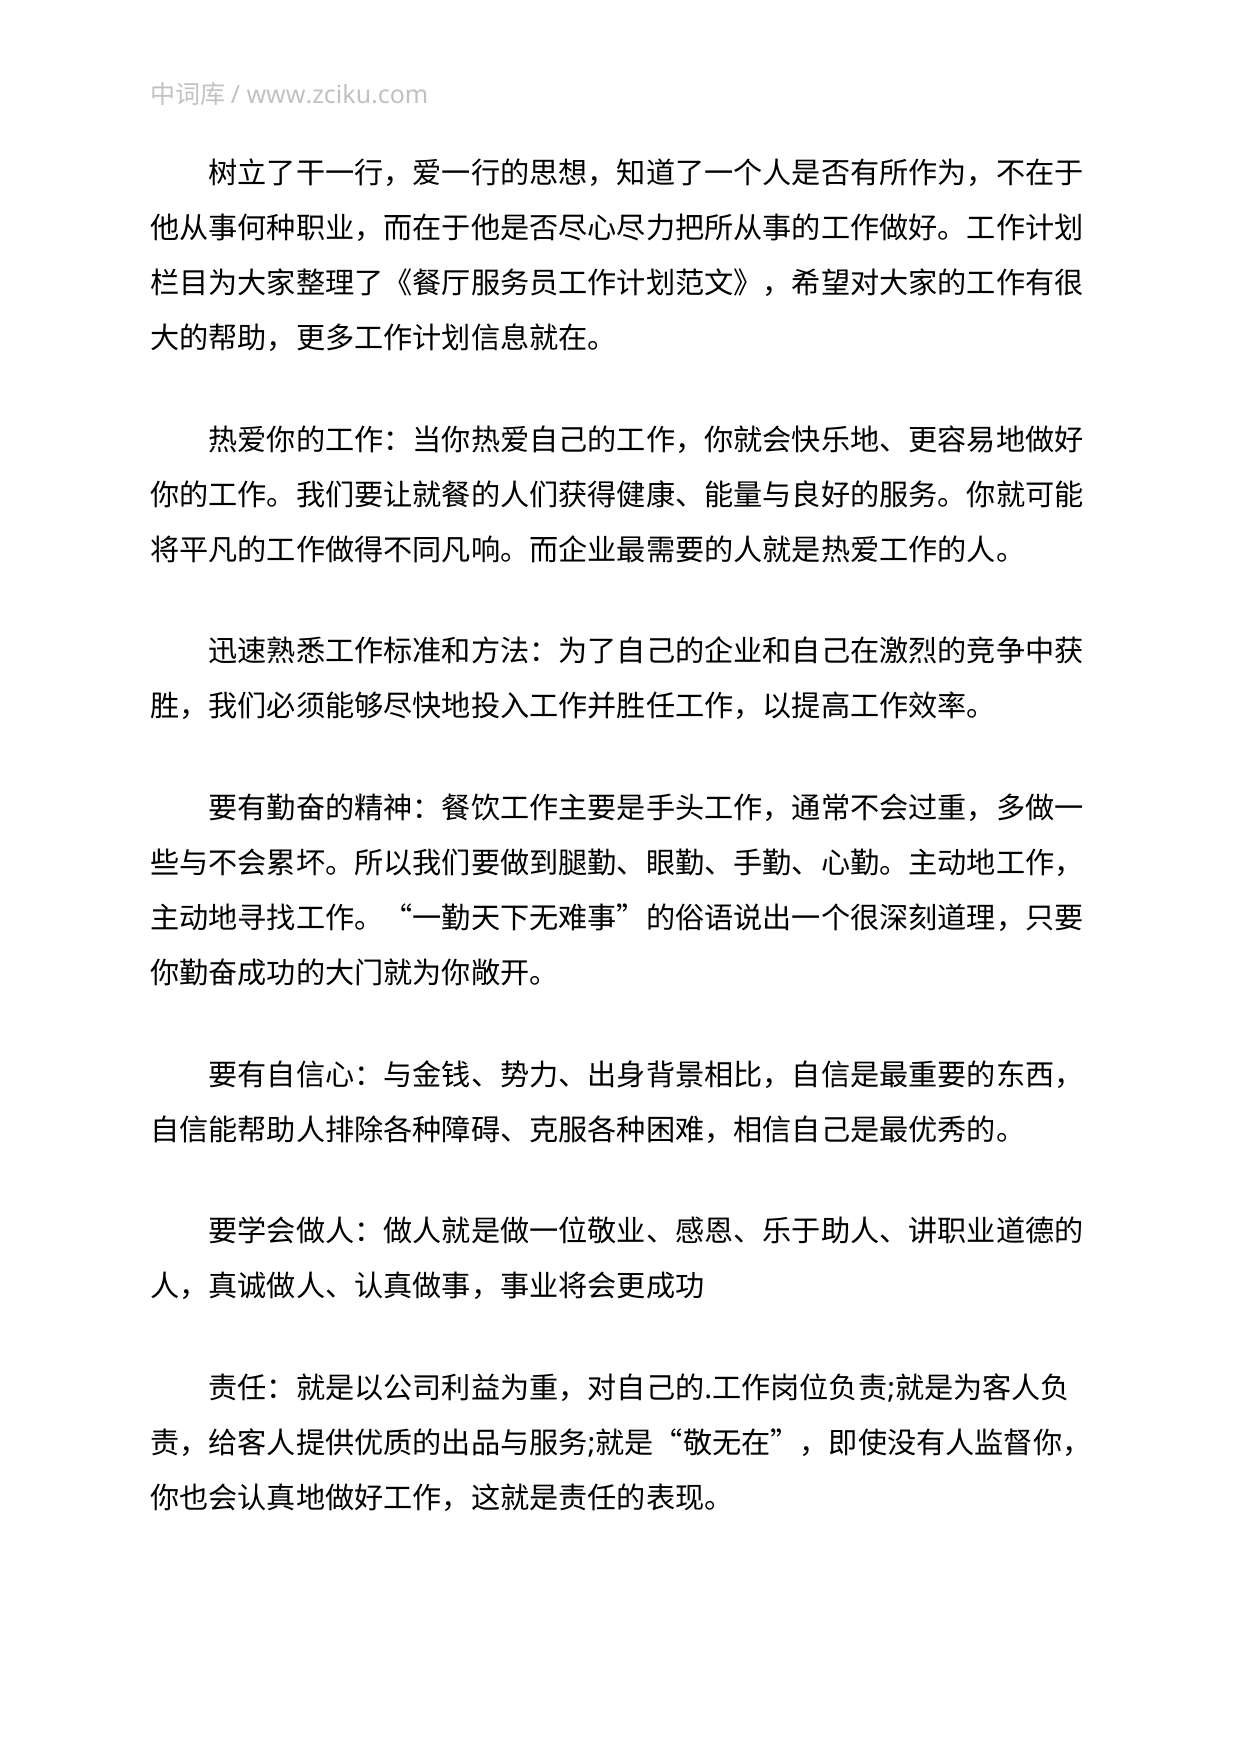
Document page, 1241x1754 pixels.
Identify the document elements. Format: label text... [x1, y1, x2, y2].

text 要有自信心：与金钱、势力、出身背景相比，自信是最重要的东西，自信能帮助人排除各种障碍、克服各种困难，相信自己是最优秀的。 [150, 1051, 1090, 1148]
text 树立了干一行，爱一行的思想，知道了一个人是否有所作为，不在于他从事何种职业，而在于他是否尽心尽力把所从事的工作做好。工作计划栏目为大家整理了《餐厅服务员工作计划范文》，希望对大家的工作有很大的帮助，更多工作计划信息就在。 [150, 150, 1090, 357]
text 责任：就是以公司利益为重，对自己的.工作岗位负责;就是为客人负责，给客人提供优质的出品与服务;就是“敬无在”，即使没有人监督你，你也会认真地做好工作，这就是责任的表现。 [150, 1364, 1090, 1517]
text 热爱你的工作：当你热爱自己的工作，你就会快乐地、更容易地做好你的工作。我们要让就餐的人们获得健康、能量与良好的服务。你就可能将平凡的工作做得不同凡响。而企业最需要的人就是热爱工作的人。 [150, 416, 1090, 568]
text 迅速熟悉工作标准和方法：为了自己的企业和自己在激烈的竞争中获胜，我们必须能够尽快地投入工作并胜任工作，以提高工作效率。 [150, 628, 1090, 725]
text 要学会做人：做人就是做一位敬业、感恩、乐于助人、讲职业道德的人，真诚做人、认真做事，事业将会更成功 [150, 1208, 1090, 1305]
text 要有勤奋的精神：餐饮工作主要是手头工作，通常不会过重，多做一些与不会累坏。所以我们要做到腿勤、眼勤、手勤、心勤。主动地工作，主动地寻找工作。“一勤天下无难事”的俗语说出一个很深刻道理，只要你勤奋成功的大门就为你敞开。 [150, 785, 1090, 992]
